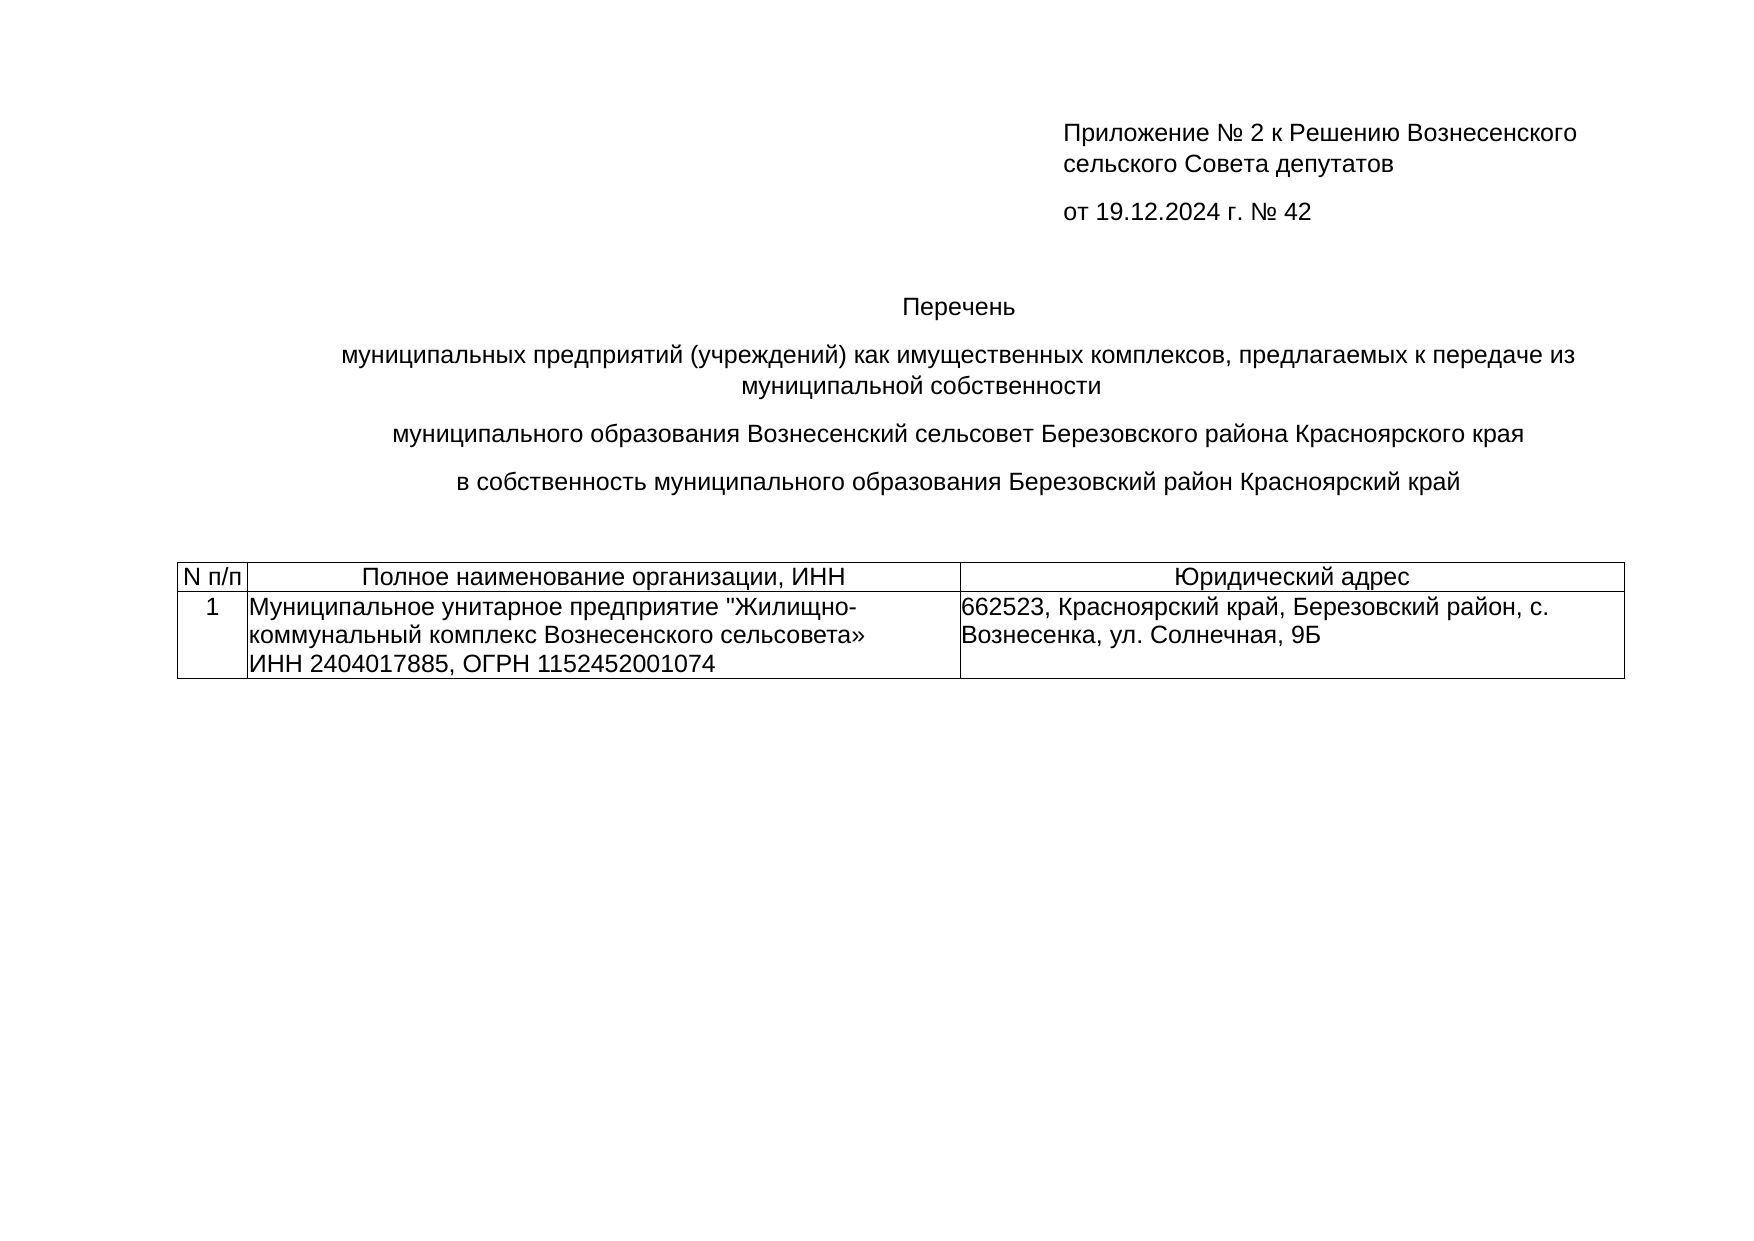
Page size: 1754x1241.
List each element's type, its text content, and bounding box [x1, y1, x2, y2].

table_header Полное наименование организации, ИНН [248, 563, 960, 591]
text от 19.12.2024 г. № 42 [1063, 197, 1665, 226]
text в собственность муниципального образования Березовский район Красноярский край [177, 466, 1665, 495]
table_cell Муниципальное унитарное предприятие "Жилищно-коммунальный комплекс Вознесенского сельсовета» ИНН 2404017885, ОГРН 1152452001074 [248, 592, 960, 678]
table_cell 1 [178, 592, 247, 678]
table_header Юридический адрес [961, 563, 1624, 591]
text муниципальных предприятий (учреждений) как имущественных комплексов, предлагаемых к передаче из муниципальной собственности [177, 340, 1665, 400]
table_cell 662523, Красноярский край, Березовский район, с. Вознесенка, ул. Солнечная, 9Б [961, 592, 1624, 678]
text Приложение № 2 к Решению Вознесенского сельского Совета депутатов [1063, 118, 1665, 178]
text муниципального образования Вознесенский сельсовет Березовского района Красноярского края [177, 419, 1665, 447]
text Перечень [177, 292, 1665, 321]
table_header N п/п [178, 563, 247, 591]
